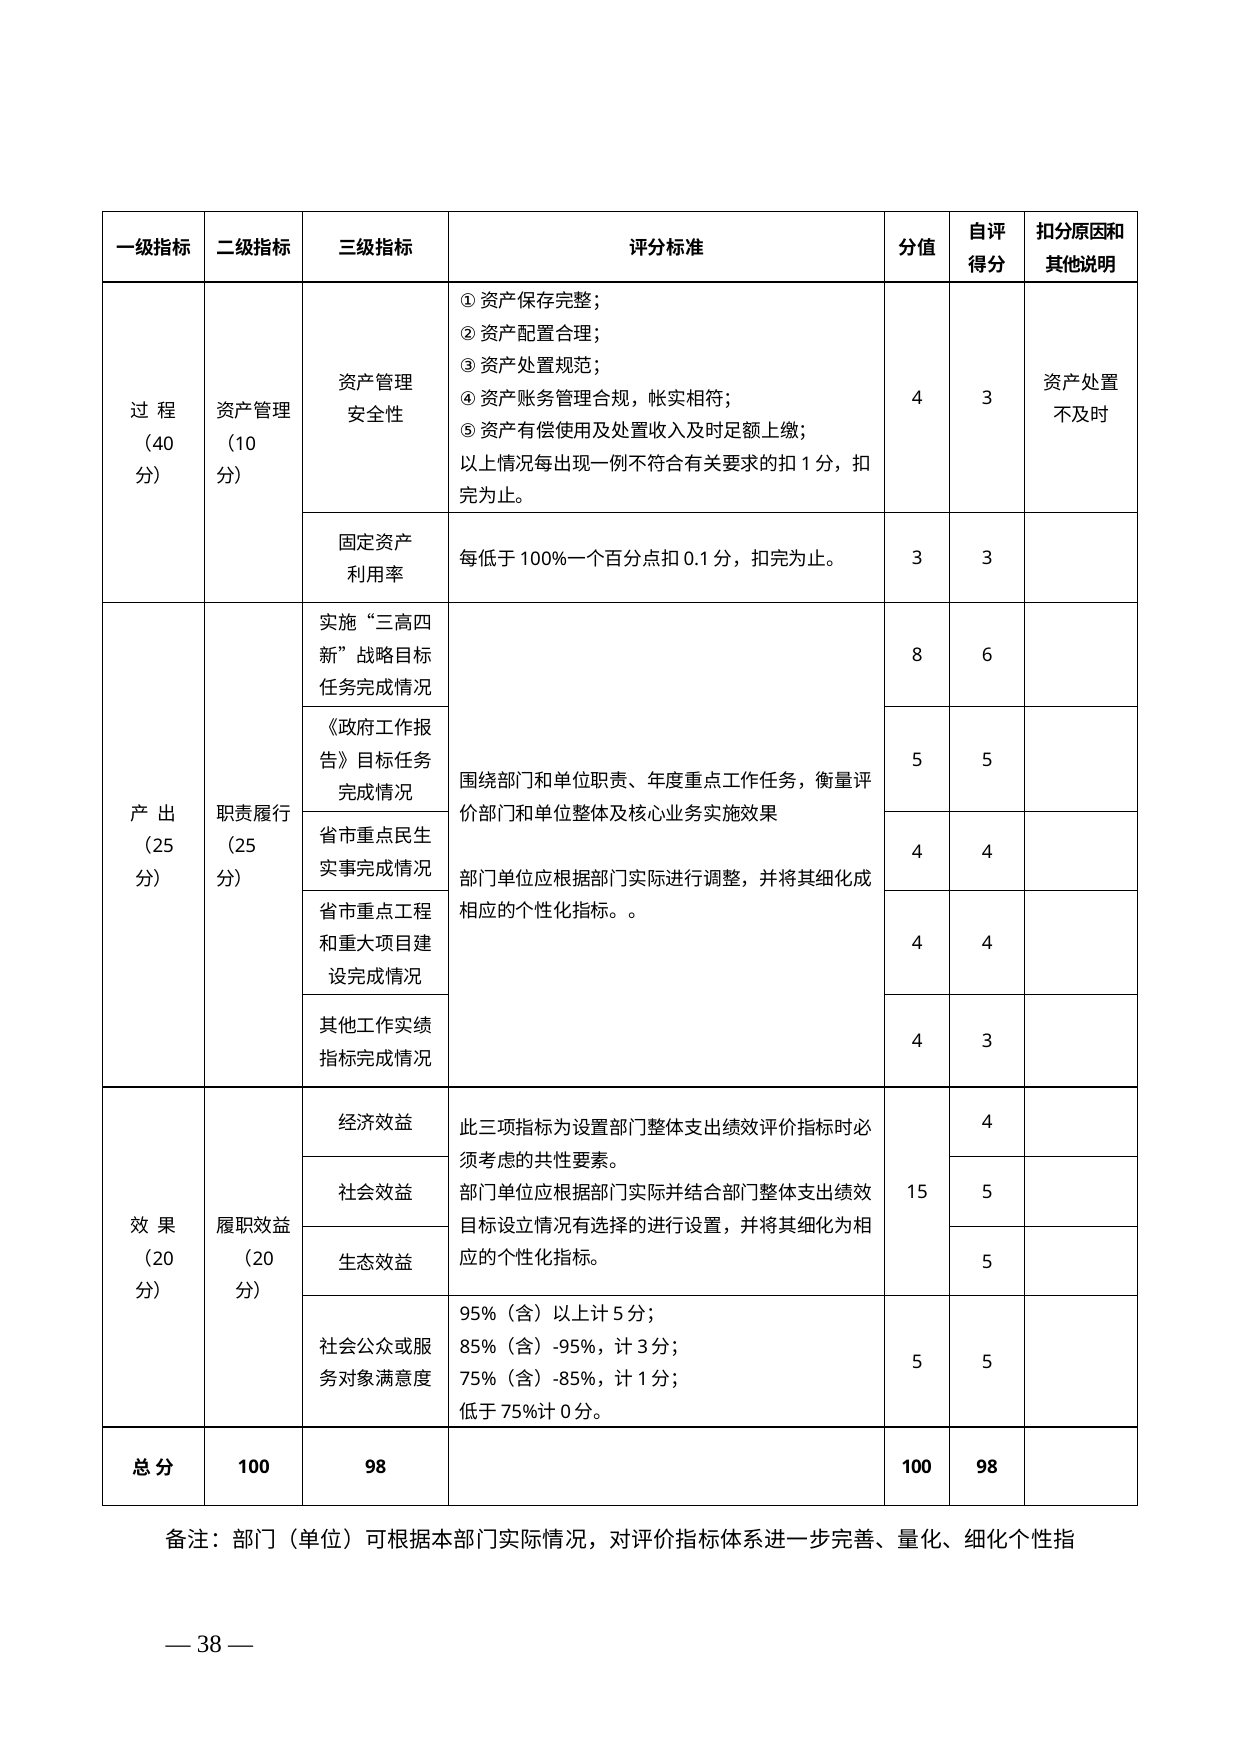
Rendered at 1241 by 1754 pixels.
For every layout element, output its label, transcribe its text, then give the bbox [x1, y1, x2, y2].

table_cell 4 [950, 1088, 1024, 1156]
table_cell 资产管理 安全性 [303, 283, 448, 512]
table_cell 效 果 （20分） [103, 1088, 204, 1426]
table_cell 5 [885, 1296, 949, 1426]
table_header 分值 [885, 212, 949, 281]
table_cell 4 [950, 891, 1024, 994]
table_cell 总 分 [103, 1428, 204, 1505]
table_cell [1025, 603, 1137, 706]
table_cell 98 [950, 1428, 1024, 1505]
table_cell 履职效益 （20分） [205, 1088, 302, 1426]
table_cell [1025, 812, 1137, 890]
table_cell 《政府工作报告》目标任务完成情况 [303, 707, 448, 811]
table_cell 98 [303, 1428, 448, 1505]
table_cell 6 [950, 603, 1024, 706]
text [165, 1522, 1075, 1554]
table_cell 实施“三高四新”战略目标任务完成情况 [303, 603, 448, 706]
table_cell 3 [950, 995, 1024, 1086]
table_cell 15 [885, 1088, 949, 1295]
table_cell 4 [885, 995, 949, 1086]
table_cell 3 [950, 513, 1024, 602]
table_cell 5 [950, 1296, 1024, 1426]
table_cell 5 [950, 1227, 1024, 1295]
table_header 评分标准 [449, 212, 884, 281]
table_cell 省市重点民生实事完成情况 [303, 812, 448, 890]
table_header 自评得分 [950, 212, 1024, 281]
table_cell [1025, 1296, 1137, 1426]
table_cell [1025, 891, 1137, 994]
table_cell 社会效益 [303, 1157, 448, 1226]
table_cell 100 [205, 1428, 302, 1505]
table_cell 此三项指标为设置部门整体支出绩效评价指标时必须考虑的共性要素。 部门单位应根据部门实际并结合部门整体支出绩效目标设立情况有选择的进行设置，并将其细化为相应的个性化指标。 [449, 1088, 884, 1295]
table_cell [449, 1428, 884, 1505]
table_cell 其他工作实绩指标完成情况 [303, 995, 448, 1086]
table_cell 每低于100%一个百分点扣0.1分，扣完为止。 [449, 513, 884, 602]
table_cell 5 [950, 707, 1024, 811]
table_cell 社会公众或服务对象满意度 [303, 1296, 448, 1426]
table_cell 100 [885, 1428, 949, 1505]
table_cell 省市重点工程和重大项目建设完成情况 [303, 891, 448, 994]
table_cell [1025, 513, 1137, 602]
table_cell [1025, 1088, 1137, 1156]
table_cell [1025, 707, 1137, 811]
table_cell 资产管理 （10分） [205, 283, 302, 602]
table_cell 资产处置不及时 [1025, 283, 1137, 512]
table_cell 过 程 （40分） [103, 283, 204, 602]
table_cell 4 [885, 812, 949, 890]
table_cell [1025, 1428, 1137, 1505]
table_cell 5 [885, 707, 949, 811]
table_cell [1025, 1157, 1137, 1226]
table_cell 围绕部门和单位职责、年度重点工作任务，衡量评价部门和单位整体及核心业务实施效果 部门单位应根据部门实际进行调整，并将其细化成相应的个性化指标。。 [449, 603, 884, 1086]
table_cell 8 [885, 603, 949, 706]
table_header 一级指标 [103, 212, 204, 281]
table_cell 产 出（25分） [103, 603, 204, 1086]
table_cell ①资产保存完整； ②资产配置合理； ③资产处置规范； ④资产账务管理合规，帐实相符； ⑤资产有偿使用及处置收入及时足额上缴； 以上情况每出现一例不符合有关要求的扣1分，扣完为止。 [449, 283, 884, 512]
table_cell 3 [950, 283, 1024, 512]
table_cell 固定资产 利用率 [303, 513, 448, 602]
table_cell 4 [885, 891, 949, 994]
table_cell 职责履行 （25分） [205, 603, 302, 1086]
table_header 扣分原因和其他说明 [1025, 212, 1137, 281]
table_cell 5 [950, 1157, 1024, 1226]
table_cell [1025, 1227, 1137, 1295]
table_cell 3 [885, 513, 949, 602]
table_header 二级指标 [205, 212, 302, 281]
table_header 三级指标 [303, 212, 448, 281]
table_cell 95%（含）以上计5分； 85%（含）-95%，计3分； 75%（含）-85%，计1分； 低于75%计0分。 [449, 1296, 884, 1426]
table_cell 经济效益 [303, 1088, 448, 1156]
table_cell 4 [950, 812, 1024, 890]
table_cell [1025, 995, 1137, 1086]
table_cell 4 [885, 283, 949, 512]
table_cell 生态效益 [303, 1227, 448, 1295]
